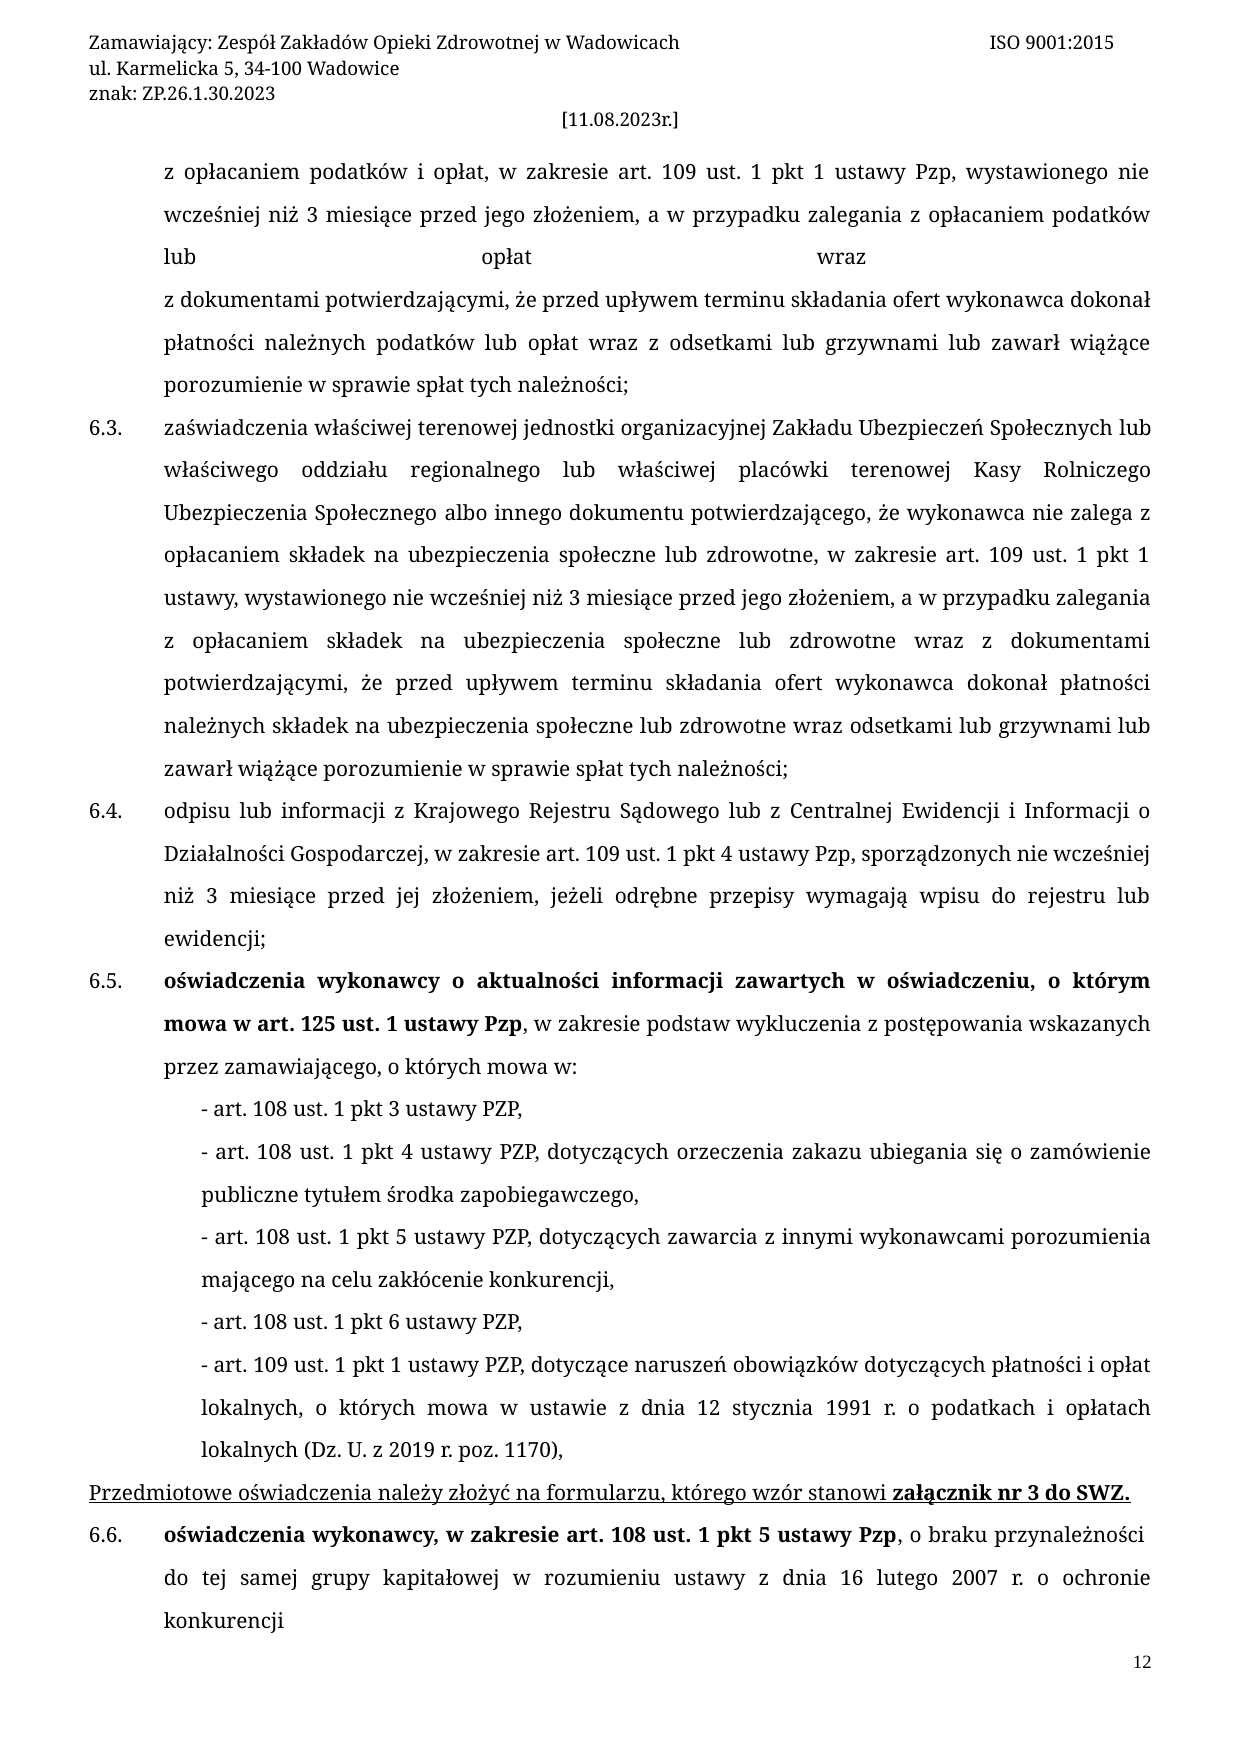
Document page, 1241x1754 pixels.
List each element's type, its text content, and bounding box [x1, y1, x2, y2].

list oświadczenia wykonawcy o aktualności informacji zawartych w oświadczeniu, o którym mowa w art. 125 ust. 1 ustawy Pzp, w zakresie podstaw wykluczenia z postępowania wskazanych przez zamawiającego, o których mowa w: [89, 967, 1152, 1080]
text Przedmiotowe oświadczenia należy złożyć na formularzu, którego wzór stanowi załącznik nr 3 do SWZ. [89, 1478, 1152, 1506]
text - art. 109 ust. 1 pkt 1 ustawy PZP, dotyczące naruszeń obowiązków dotyczących płatności i opłat lokalnych, o których mowa w ustawie z dnia 12 stycznia 1991 r. o podatkach i opłatach lokalnych (Dz. U. z 2019 r. poz. 1170), [201, 1350, 1152, 1464]
text - art. 108 ust. 1 pkt 6 ustawy PZP, [201, 1307, 1152, 1336]
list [89, 157, 1152, 399]
list odpisu lub informacji z Krajowego Rejestru Sądowego lub z Centralnej Ewidencji i Informacji o Działalności Gospodarczej, w zakresie art. 109 ust. 1 pkt 4 ustawy Pzp, sporządzonych nie wcześniej niż 3 miesiące przed jej złożeniem, jeżeli odrębne przepisy wymagają wpisu do rejestru lub ewidencji; [89, 796, 1152, 952]
text - art. 108 ust. 1 pkt 4 ustawy PZP, dotyczących orzeczenia zakazu ubiegania się o zamówienie publiczne tytułem środka zapobiegawczego, [201, 1137, 1152, 1208]
text - art. 108 ust. 1 pkt 3 ustawy PZP, [201, 1094, 1152, 1123]
text - art. 108 ust. 1 pkt 5 ustawy PZP, dotyczących zawarcia z innymi wykonawcami porozumienia mającego na celu zakłócenie konkurencji, [201, 1222, 1152, 1293]
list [89, 1521, 1152, 1634]
list zaświadczenia właściwej terenowej jednostki organizacyjnej Zakładu Ubezpieczeń Społecznych lub właściwego oddziału regionalnego lub właściwej placówki terenowej Kasy Rolniczego Ubezpieczenia Społecznego albo innego dokumentu potwierdzającego, że wykonawca nie zalega z opłacaniem składek na ubezpieczenia społeczne lub zdrowotne, w zakresie art. 109 ust. 1 pkt 1 ustawy, wystawionego nie wcześniej niż 3 miesiące przed jego złożeniem, a w przypadku zalegania z opłacaniem składek na ubezpieczenia społeczne lub zdrowotne wraz z dokumentami potwierdzającymi, że przed upływem terminu składania ofert wykonawca dokonał płatności należnych składek na ubezpieczenia społeczne lub zdrowotne wraz odsetkami lub grzywnami lub zawarł wiążące porozumienie w sprawie spłat tych należności; [89, 413, 1152, 782]
